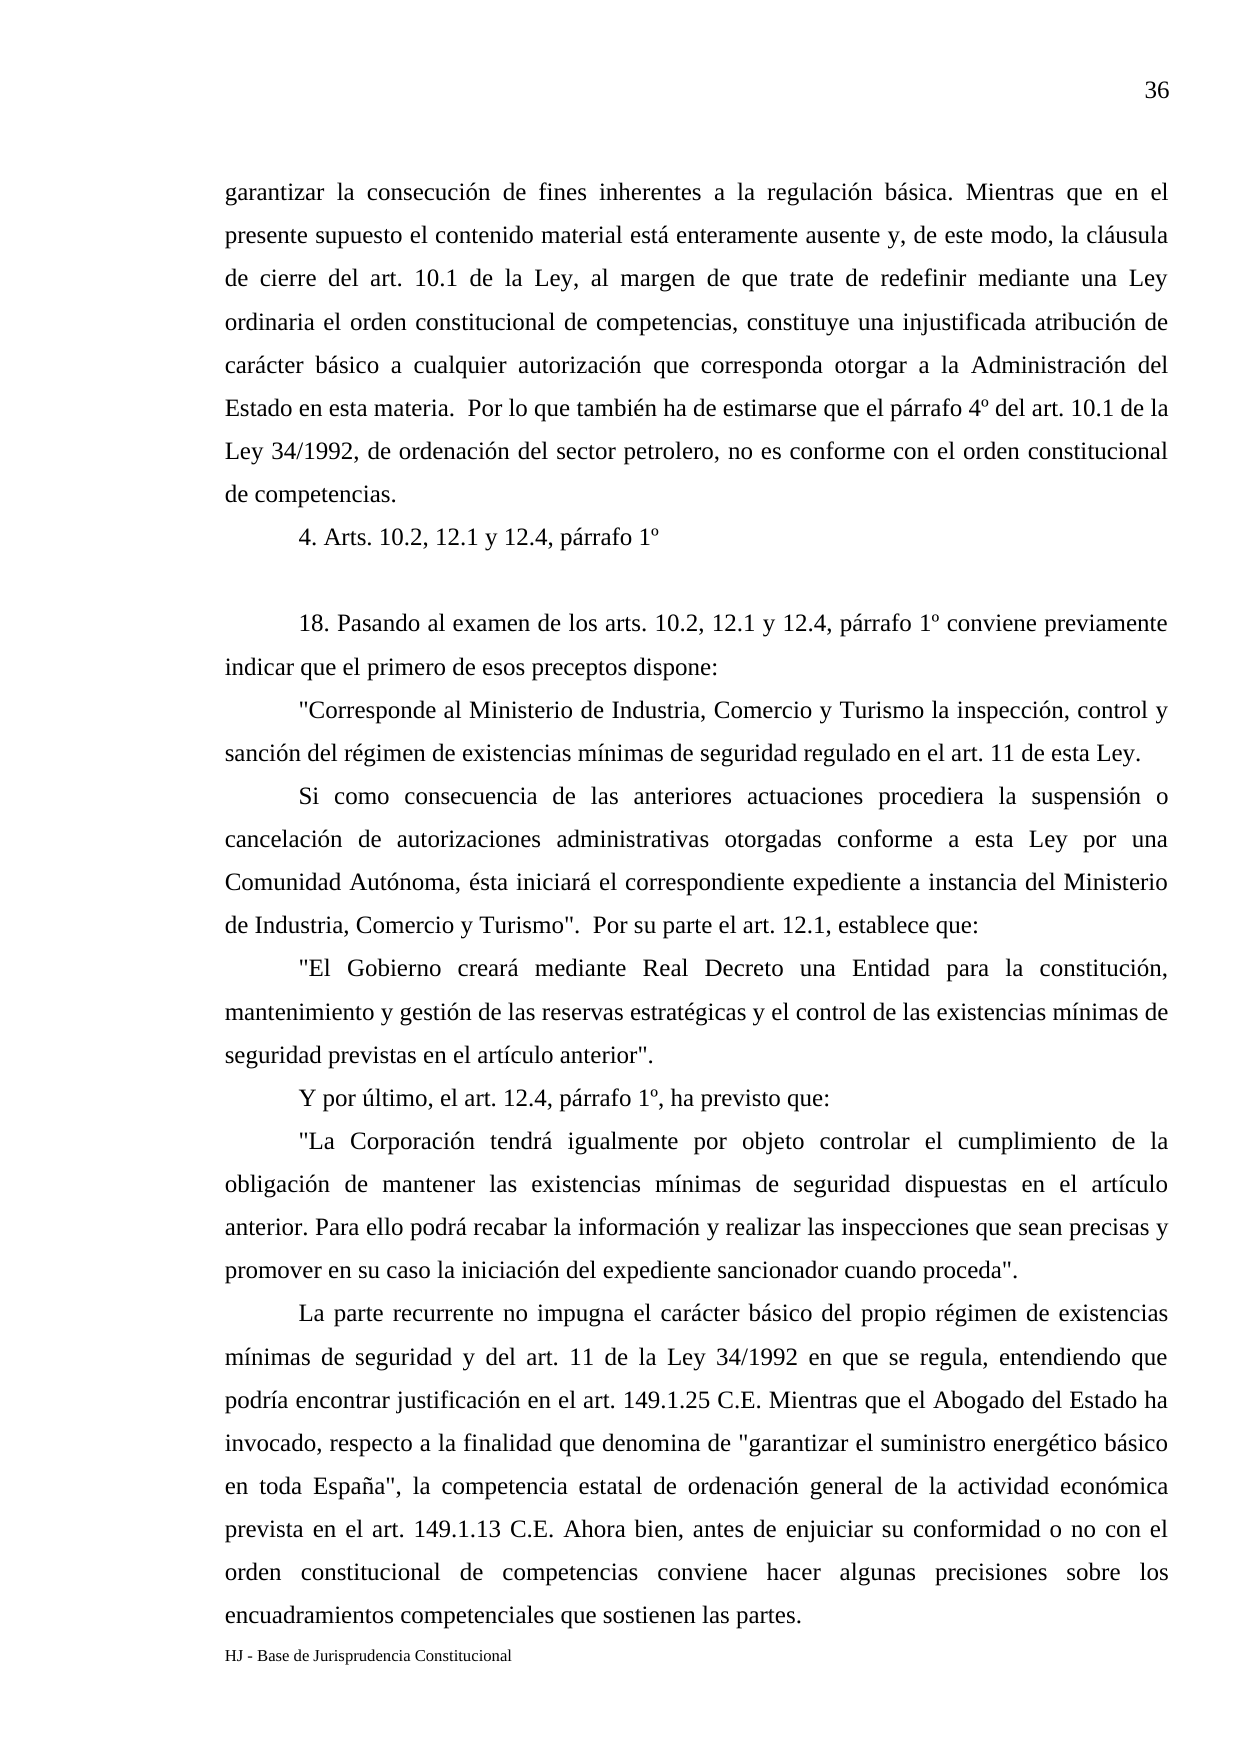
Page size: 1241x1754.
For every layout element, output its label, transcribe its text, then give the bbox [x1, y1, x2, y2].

text "La Corporación tendrá igualmente por objeto controlar el cumplimiento de la obligación de mantener las existencias mínimas de seguridad dispuestas en el artículo anterior. Para ello podrá recabar la información y realizar las inspecciones que sean precisas y promover en su caso la iniciación del expediente sancionador cuando proceda". [224, 1126, 1169, 1284]
text Y por último, el art. 12.4, párrafo 1º, ha previsto que: [224, 1083, 1169, 1112]
text "Corresponde al Ministerio de Industria, Comercio y Turismo la inspección, control y sanción del régimen de existencias mínimas de seguridad regulado en el art. 11 de esta Ley. [224, 695, 1169, 767]
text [224, 177, 1169, 508]
text 18. Pasando al examen de los arts. 10.2, 12.1 y 12.4, párrafo 1º conviene previamente indicar que el primero de esos preceptos dispone: [224, 608, 1169, 680]
text "El Gobierno creará mediante Real Decreto una Entidad para la constitución, mantenimiento y gestión de las reservas estratégicas y el control de las existencias mínimas de seguridad previstas en el artículo anterior". [224, 953, 1169, 1068]
text La parte recurrente no impugna el carácter básico del propio régimen de existencias mínimas de seguridad y del art. 11 de la Ley 34/1992 en que se regula, entendiendo que podría encontrar justificación en el art. 149.1.25 C.E. Mientras que el Abogado del Estado ha invocado, respecto a la finalidad que denomina de "garantizar el suministro energético básico en toda España", la competencia estatal de ordenación general de la actividad económica prevista en el art. 149.1.13 C.E. Ahora bien, antes de enjuiciar su conformidad o no con el orden constitucional de competencias conviene hacer algunas precisiones sobre los encuadramientos competenciales que sostienen las partes. [224, 1298, 1169, 1629]
text Si como consecuencia de las anteriores actuaciones procediera la suspensión o cancelación de autorizaciones administrativas otorgadas conforme a esta Ley por una Comunidad Autónoma, ésta iniciará el correspondiente expediente a instancia del Ministerio de Industria, Comercio y Turismo". Por su parte el art. 12.1, establece que: [224, 781, 1169, 939]
text 4. Arts. 10.2, 12.1 y 12.4, párrafo 1º [224, 522, 1169, 551]
